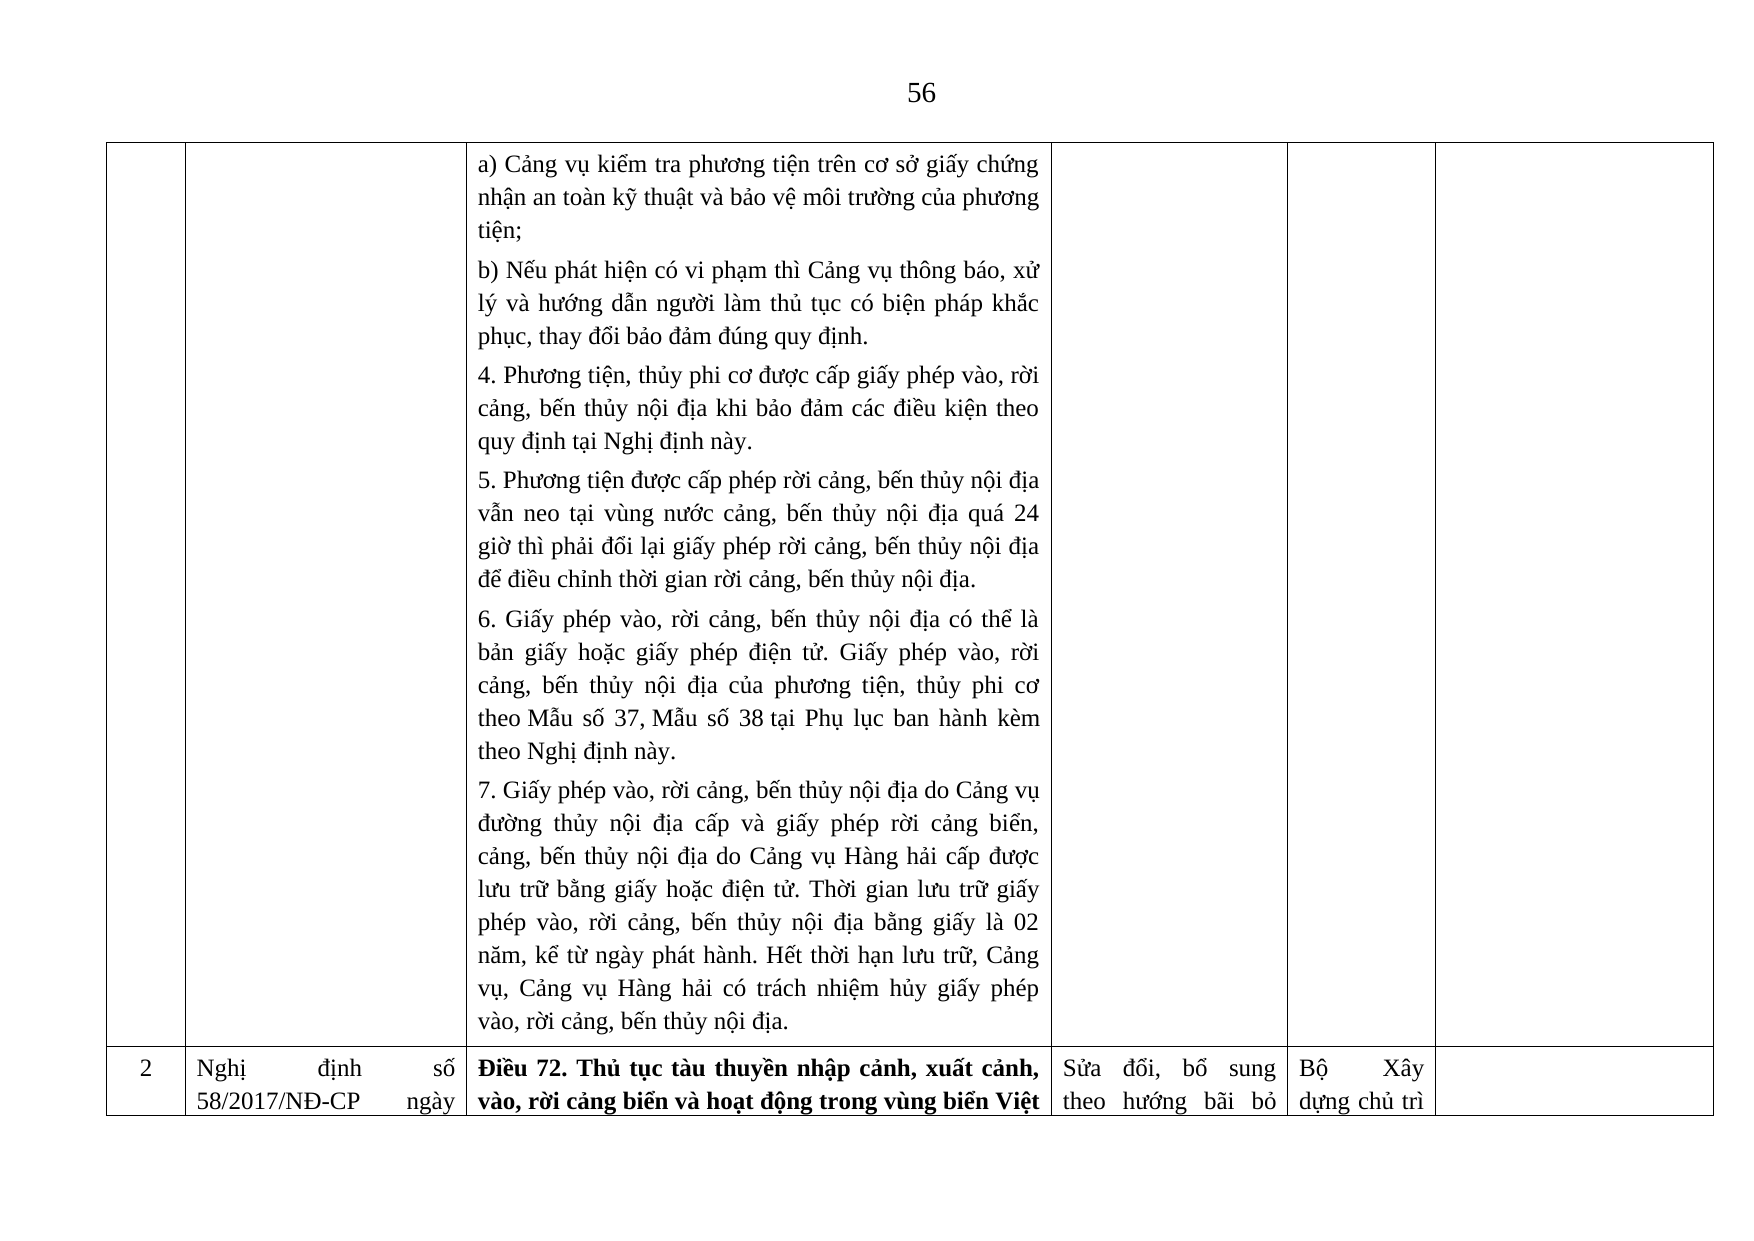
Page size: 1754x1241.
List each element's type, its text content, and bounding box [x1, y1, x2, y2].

table_cell [1436, 143, 1713, 1046]
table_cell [1288, 1047, 1435, 1115]
table_cell 2 [107, 1047, 185, 1115]
table_cell [186, 143, 466, 1046]
table_cell [1052, 143, 1287, 1046]
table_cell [186, 1047, 466, 1115]
table_cell [1436, 1047, 1713, 1115]
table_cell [467, 1047, 1051, 1115]
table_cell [467, 143, 1051, 1046]
table_cell [1288, 143, 1435, 1046]
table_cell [1052, 1047, 1287, 1115]
table_cell [107, 143, 185, 1046]
